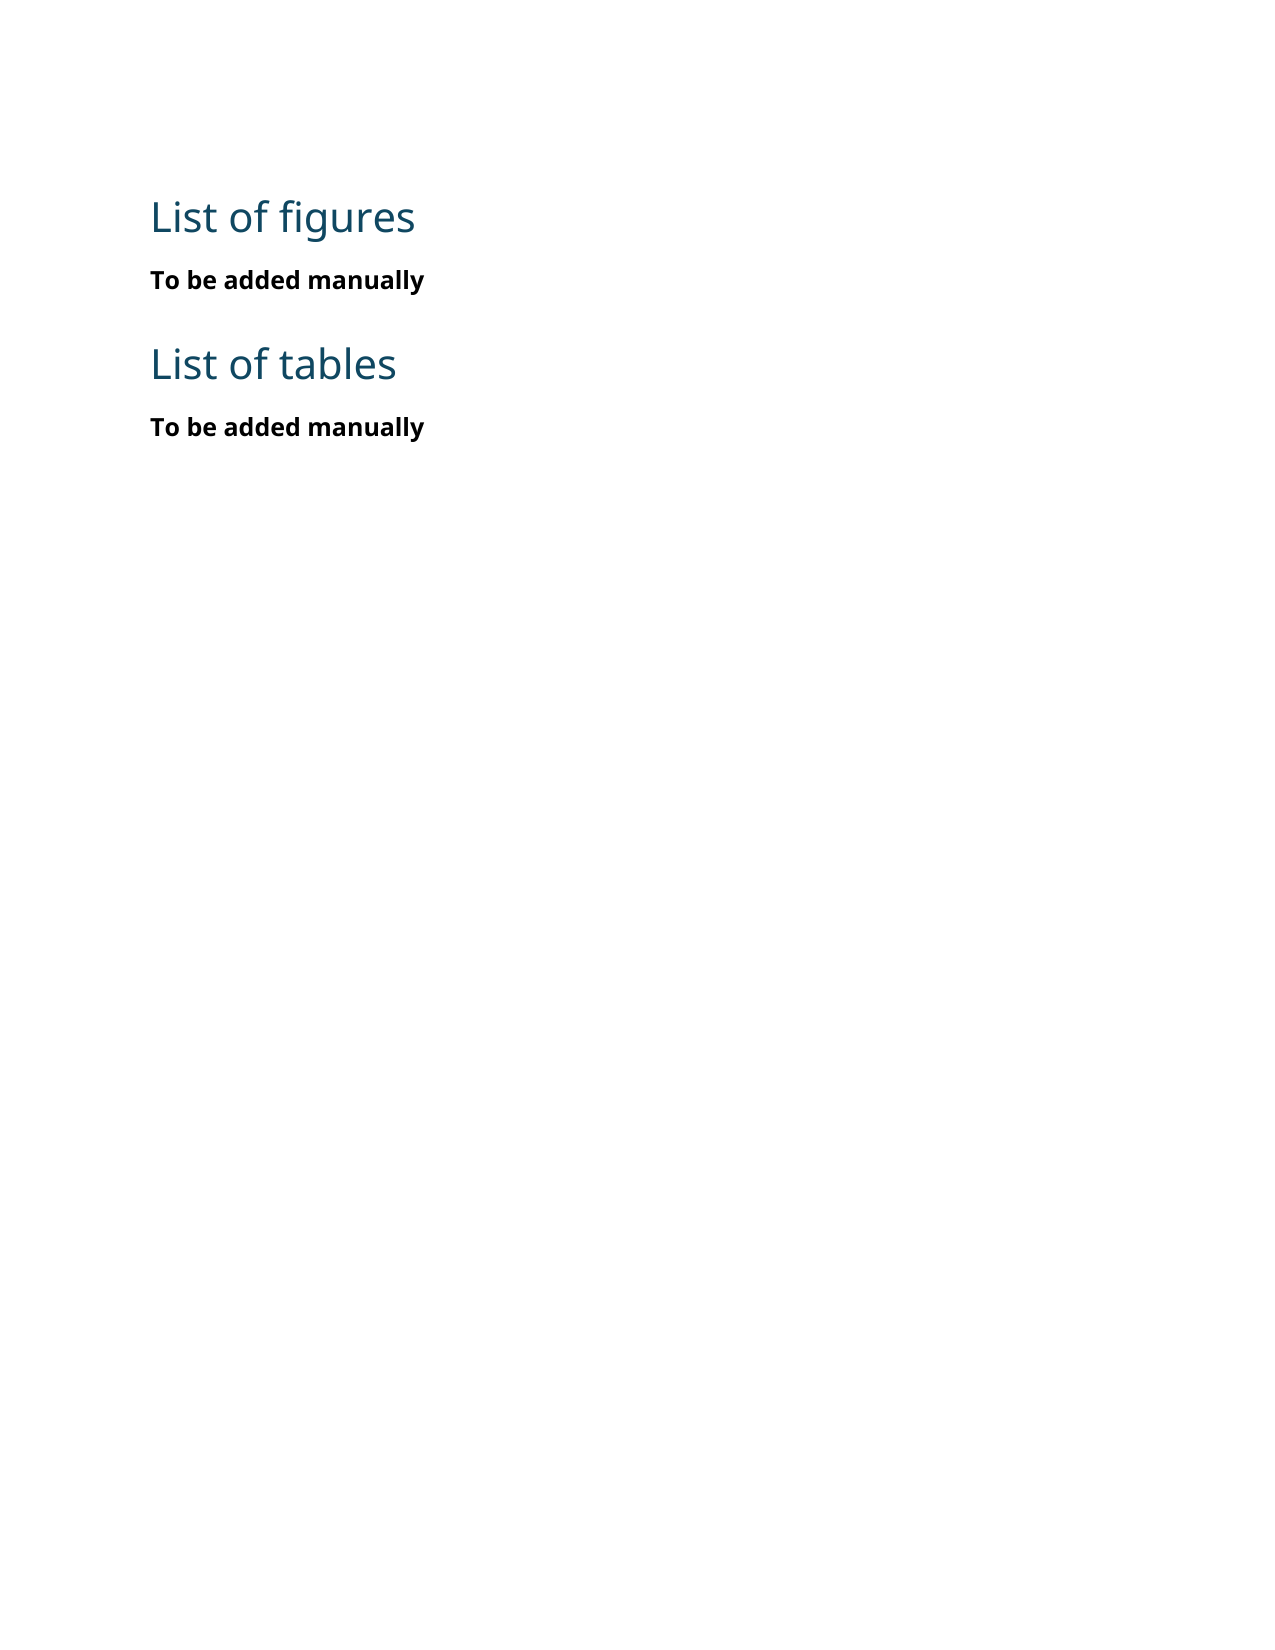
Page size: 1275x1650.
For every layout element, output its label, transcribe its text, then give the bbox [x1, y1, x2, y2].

text To be added manually [150, 263, 1125, 297]
text To be added manually [150, 410, 1125, 444]
subtitle List of tables [150, 334, 1125, 391]
subtitle List of figures [150, 187, 1125, 244]
